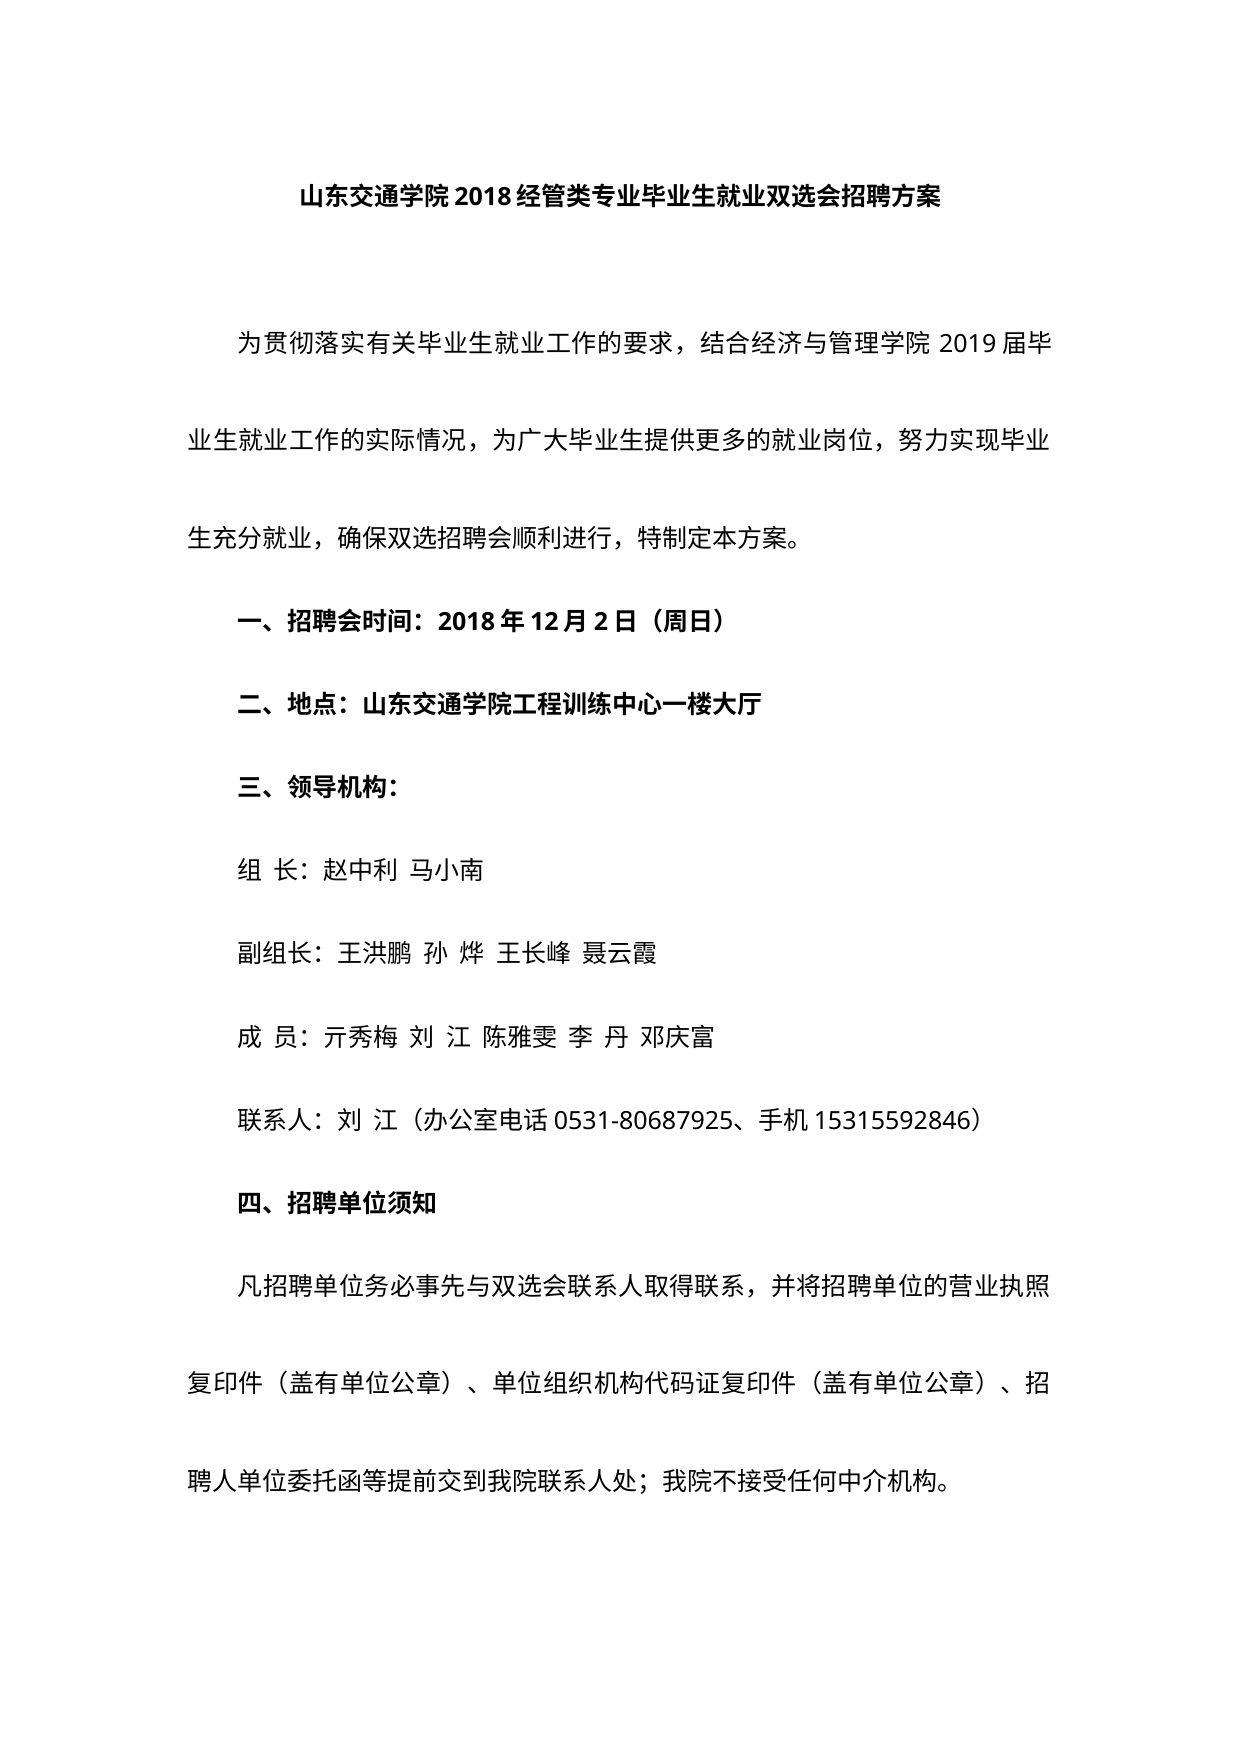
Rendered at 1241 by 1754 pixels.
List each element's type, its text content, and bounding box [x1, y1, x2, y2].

text 四、招聘单位须知 [187, 1169, 1053, 1234]
text 凡招聘单位务必事先与双选会联系人取得联系，并将招聘单位的营业执照复印件（盖有单位公章）、单位组织机构代码证复印件（盖有单位公章）、招聘人单位委托函等提前交到我院联系人处；我院不接受任何中介机构。 [187, 1252, 1053, 1512]
text 一、招聘会时间：2018年12月2日（周日） [187, 587, 1053, 652]
text 山东交通学院2018经管类专业毕业生就业双选会招聘方案 [187, 162, 1053, 227]
text 成 员：亓秀梅 刘 江 陈雅雯 李 丹 邓庆富 [187, 1003, 1053, 1068]
text 副组长：王洪鹏 孙 烨 王长峰 聂云霞 [187, 919, 1053, 984]
text 二、地点：山东交通学院工程训练中心一楼大厅 [187, 670, 1053, 735]
text 三、领导机构： [187, 753, 1053, 818]
text 组 长：赵中利 马小南 [187, 836, 1053, 901]
text 为贯彻落实有关毕业生就业工作的要求，结合经济与管理学院2019届毕业生就业工作的实际情况，为广大毕业生提供更多的就业岗位，努力实现毕业生充分就业，确保双选招聘会顺利进行，特制定本方案。 [187, 309, 1053, 569]
text 联系人：刘 江（办公室电话0531-80687925、手机15315592846） [187, 1086, 1053, 1151]
